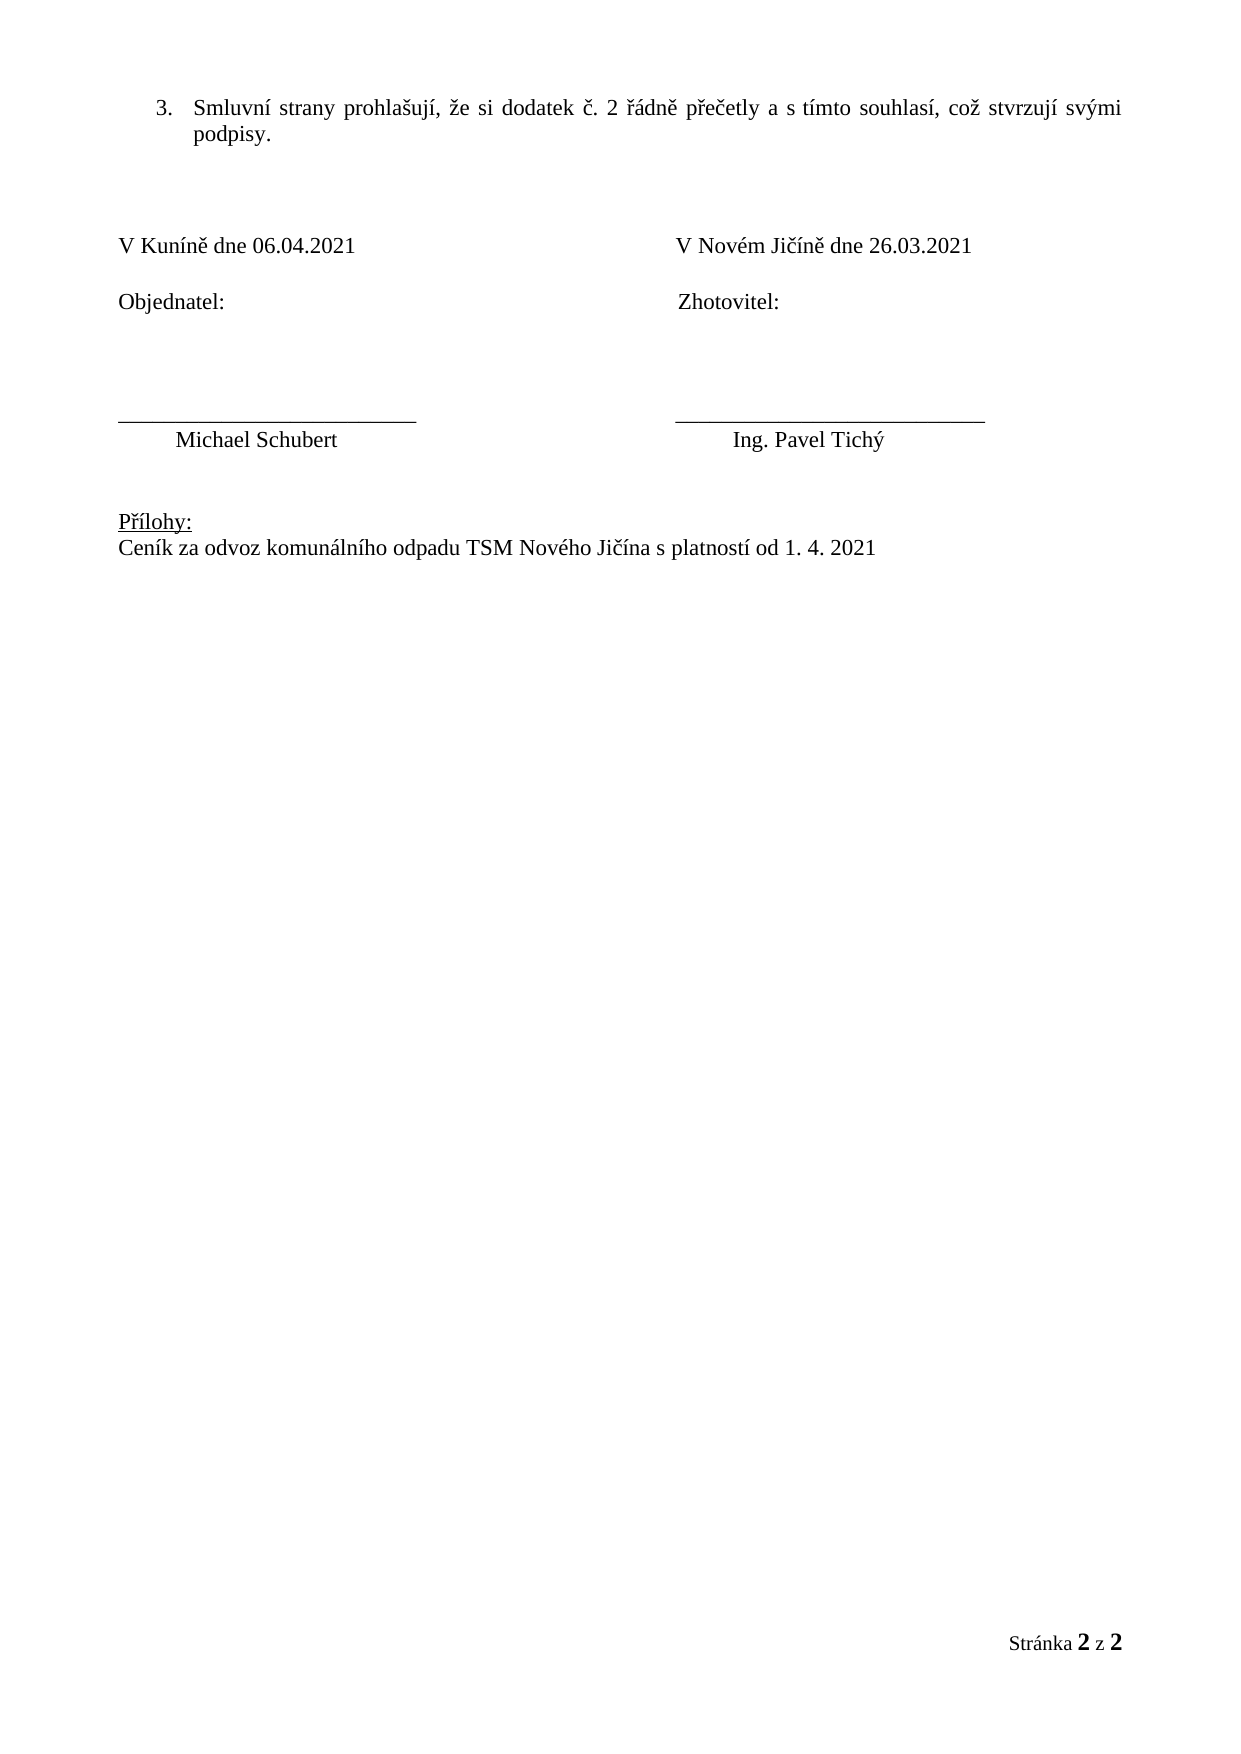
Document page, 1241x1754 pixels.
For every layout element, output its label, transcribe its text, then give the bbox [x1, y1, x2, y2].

text Přílohy: [118, 508, 1122, 534]
list Smluvní strany prohlašují, že si dodatek č. 2 řádně přečetly a s tímto souhlasí, což stvrzují svými podpisy. [156, 94, 1122, 147]
text V Kuníně dne 06.04.2021 V Novém Jičíně dne 26.03.2021 [118, 232, 1122, 258]
text __________________________ ___________________________ [118, 399, 1122, 426]
text Ceník za odvoz komunálního odpadu TSM Nového Jičína s platností od 1. 4. 2021 [118, 534, 1122, 561]
text Michael Schubert Ing. Pavel Tichý [118, 426, 1122, 452]
text Objednatel: Zhotovitel: [118, 288, 1122, 314]
